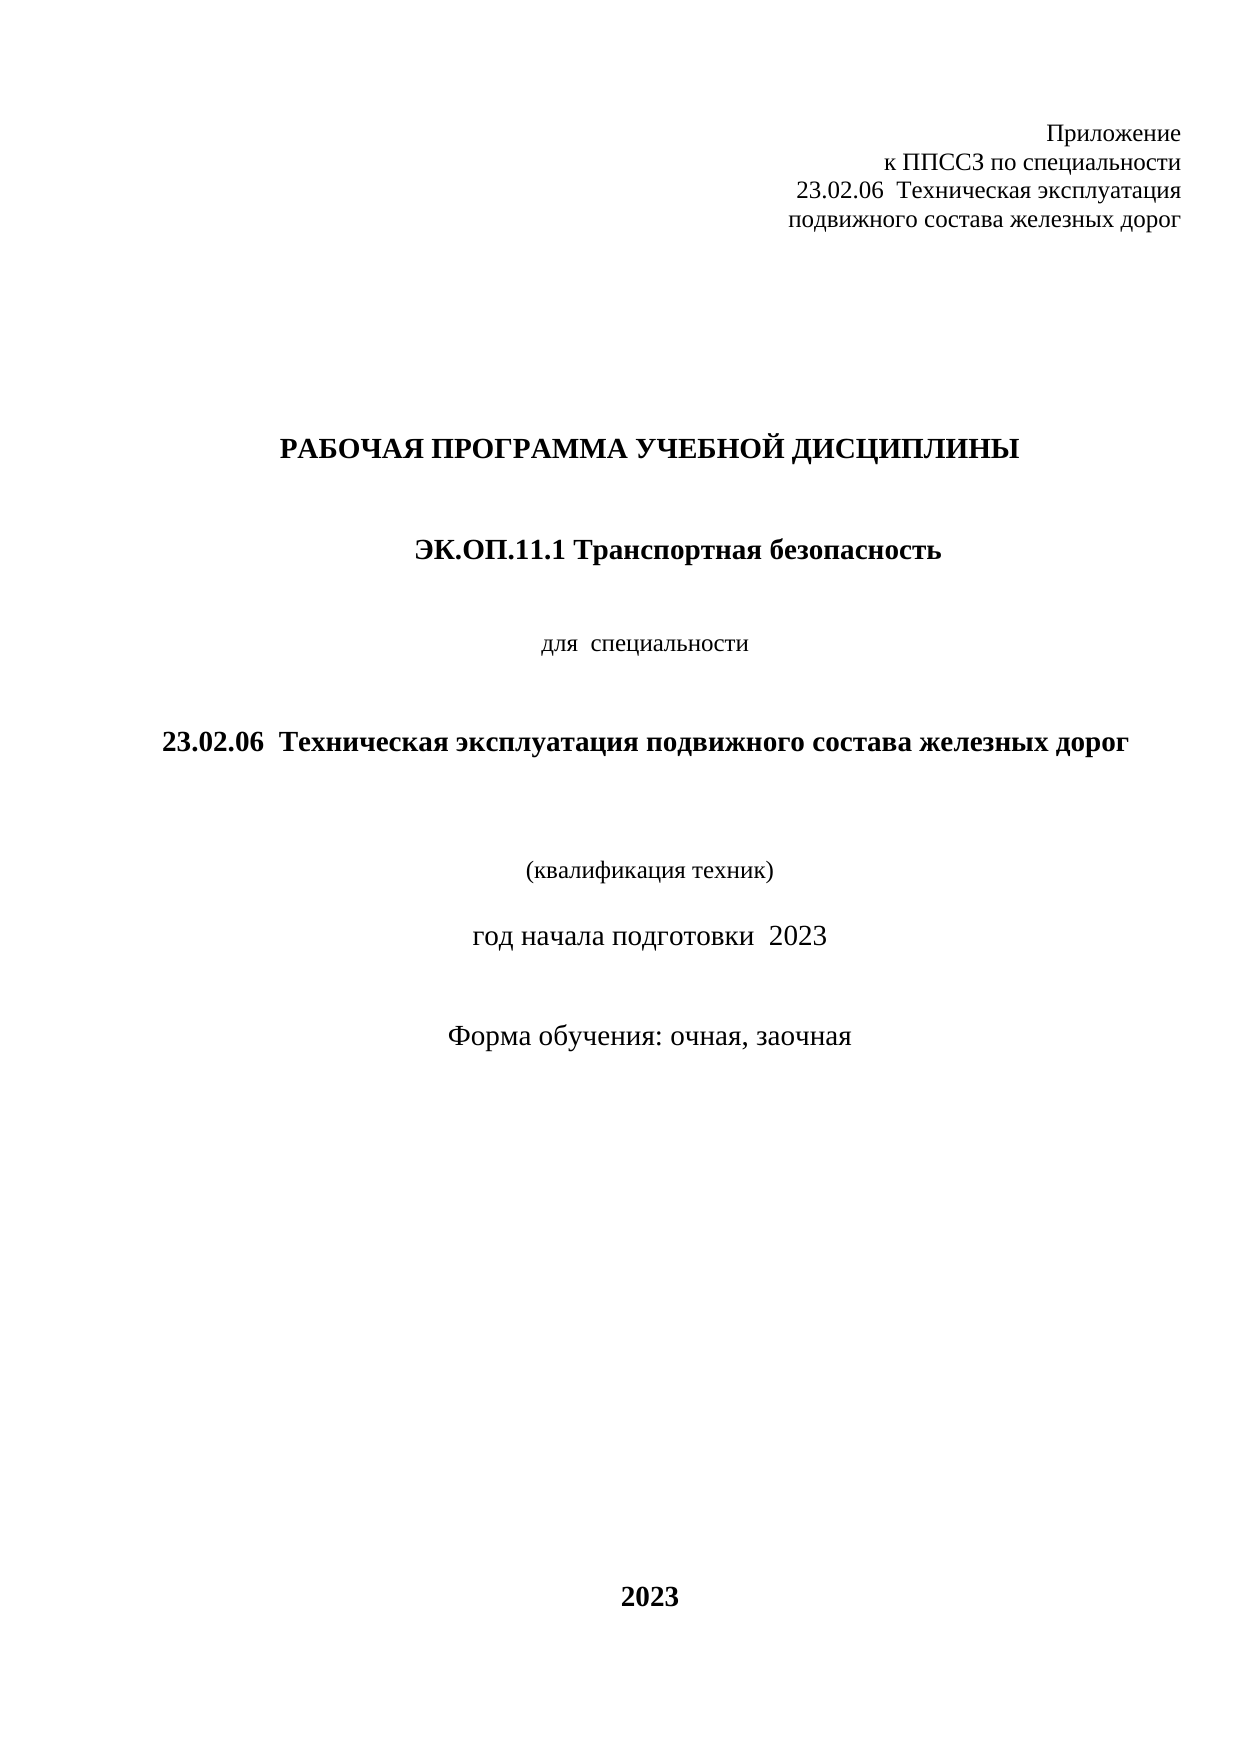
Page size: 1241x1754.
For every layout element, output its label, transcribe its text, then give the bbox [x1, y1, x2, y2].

text Форма обучения: очная, заочная [118, 1018, 1181, 1052]
text для специальности [118, 628, 1181, 657]
text подвижного состава железных дорог [118, 204, 1181, 233]
text 23.02.06 Техническая эксплуатация подвижного состава железных дорог [118, 724, 1181, 757]
text (квалификация техник) [118, 855, 1181, 884]
text РАБОЧАЯ ПРОГРАММА УЧЕБНОЙ ДИСЦИПЛИНЫ [118, 432, 1181, 465]
text ЭК.ОП.11.1 Транспортная безопасность [118, 532, 1181, 566]
text Приложение [118, 118, 1181, 147]
text к ППССЗ по специальности [44, 147, 1181, 176]
text год начала подготовки 2023 [118, 918, 1181, 951]
text 23.02.06 Техническая эксплуатация [118, 176, 1181, 204]
text 2023 [118, 1579, 1181, 1612]
